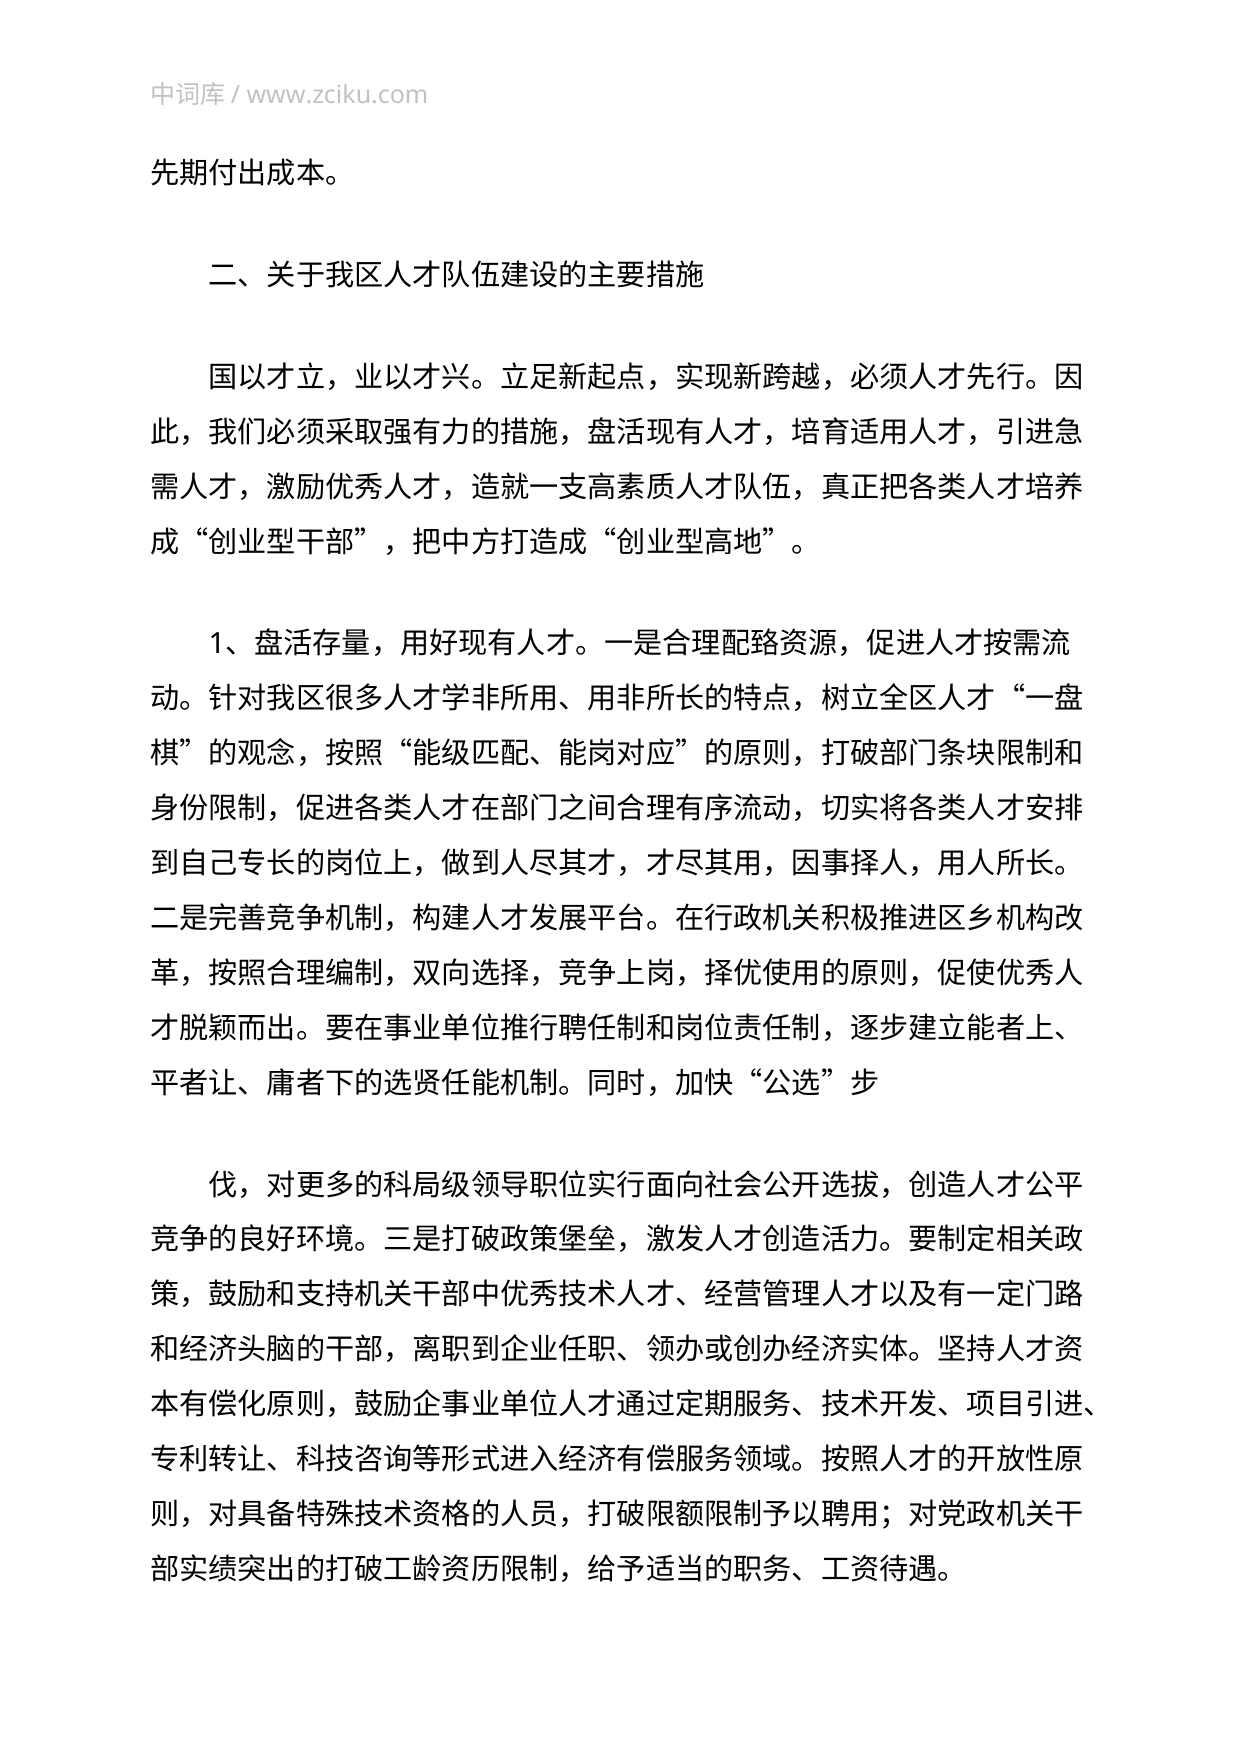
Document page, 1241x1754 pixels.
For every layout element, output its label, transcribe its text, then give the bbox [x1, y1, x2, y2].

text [150, 150, 1090, 192]
text 国以才立，业以才兴。立足新起点，实现新跨越，必须人才先行。因此，我们必须采取强有力的措施，盘活现有人才，培育适用人才，引进急需人才，激励优秀人才，造就一支高素质人才队伍，真正把各类人才培养成“创业型干部”，把中方打造成“创业型高地”。 [150, 353, 1090, 561]
text 二、关于我区人才队伍建设的主要措施 [150, 252, 1090, 294]
text 伐，对更多的科局级领导职位实行面向社会公开选拔，创造人才公平竞争的良好环境。三是打破政策堡垒，激发人才创造活力。要制定相关政策，鼓励和支持机关干部中优秀技术人才、经营管理人才以及有一定门路和经济头脑的干部，离职到企业任职、领办或创办经济实体。坚持人才资本有偿化原则，鼓励企事业单位人才通过定期服务、技术开发、项目引进、专利转让、科技咨询等形式进入经济有偿服务领域。按照人才的开放性原则，对具备特殊技术资格的人员，打破限额限制予以聘用；对党政机关干部实绩突出的打破工龄资历限制，给予适当的职务、工资待遇。 [150, 1161, 1090, 1588]
text 1、盘活存量，用好现有人才。一是合理配臵资源，促进人才按需流动。针对我区很多人才学非所用、用非所长的特点，树立全区人才“一盘棋”的观念，按照“能级匹配、能岗对应”的原则，打破部门条块限制和身份限制，促进各类人才在部门之间合理有序流动，切实将各类人才安排到自己专长的岗位上，做到人尽其才，才尽其用，因事择人，用人所长。二是完善竞争机制，构建人才发展平台。在行政机关积极推进区乡机构改革，按照合理编制，双向选择，竞争上岗，择优使用的原则，促使优秀人才脱颖而出。要在事业单位推行聘任制和岗位责任制，逐步建立能者上、平者让、庸者下的选贤任能机制。同时，加快“公选”步 [150, 620, 1090, 1102]
